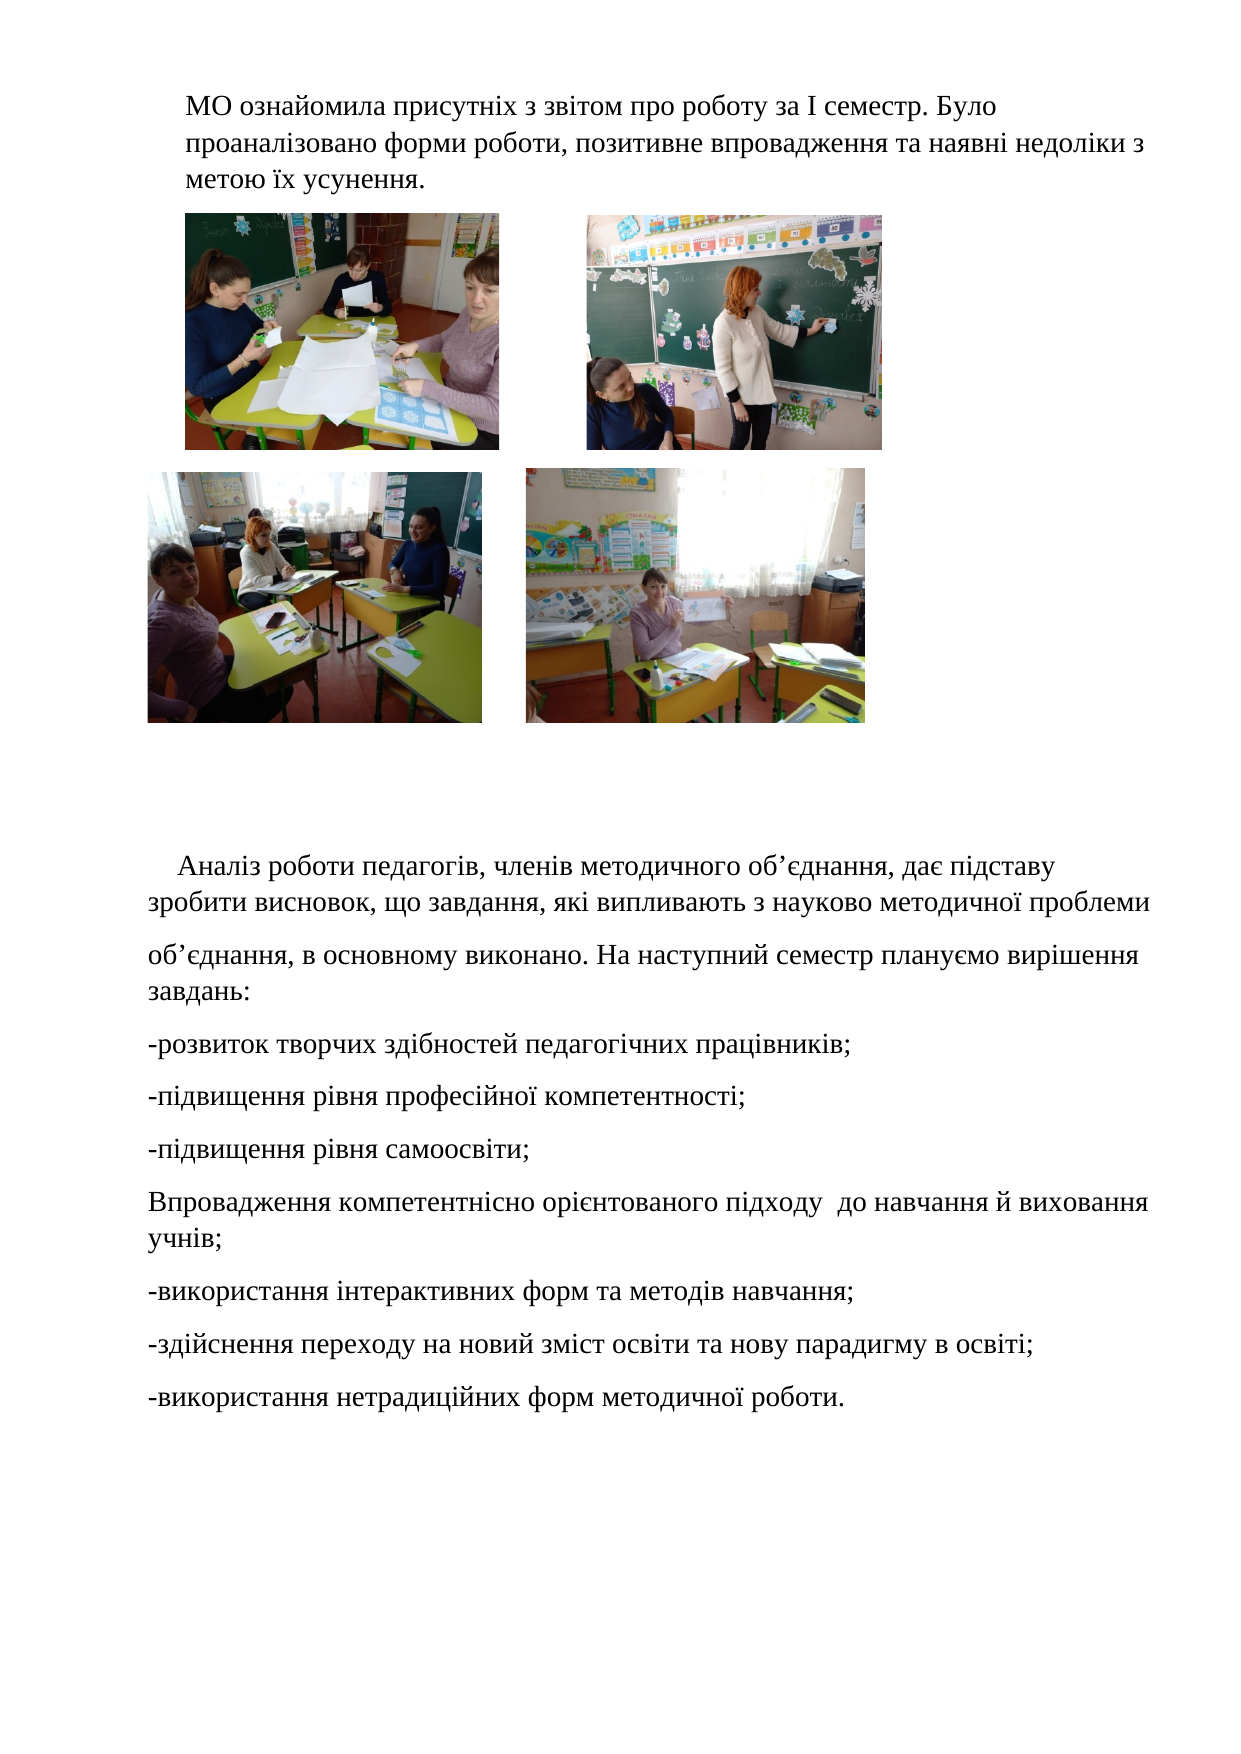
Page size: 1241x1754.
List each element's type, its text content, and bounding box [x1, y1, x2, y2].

picture [185, 213, 500, 450]
picture [586, 215, 882, 450]
text -використання інтерактивних форм та методів навчання; [148, 1273, 1152, 1307]
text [185, 88, 1152, 194]
text -розвиток творчих здібностей педагогічних працівників; [148, 1026, 1152, 1059]
text -здійснення переходу на новий зміст освіти та нову парадигму в освіті; [148, 1326, 1152, 1359]
text -підвищення рівня професійної компетентності; [148, 1078, 1152, 1112]
text -підвищення рівня самоосвіти; [148, 1131, 1152, 1165]
text -використання нетрадиційних форм методичної роботи. [148, 1379, 1152, 1412]
picture [525, 468, 865, 723]
picture [147, 472, 482, 723]
text Аналіз роботи педагогів, членів методичного об’єднання, дає підставу зробити висновок, що завдання, які випливають з науково методичної проблеми [148, 848, 1152, 917]
text об’єднання, в основному виконано. На наступний семестр плануємо вирішення завдань: [148, 937, 1152, 1006]
text Впровадження компетентнісно орієнтованого підходу до навчання й виховання учнів; [148, 1184, 1152, 1254]
